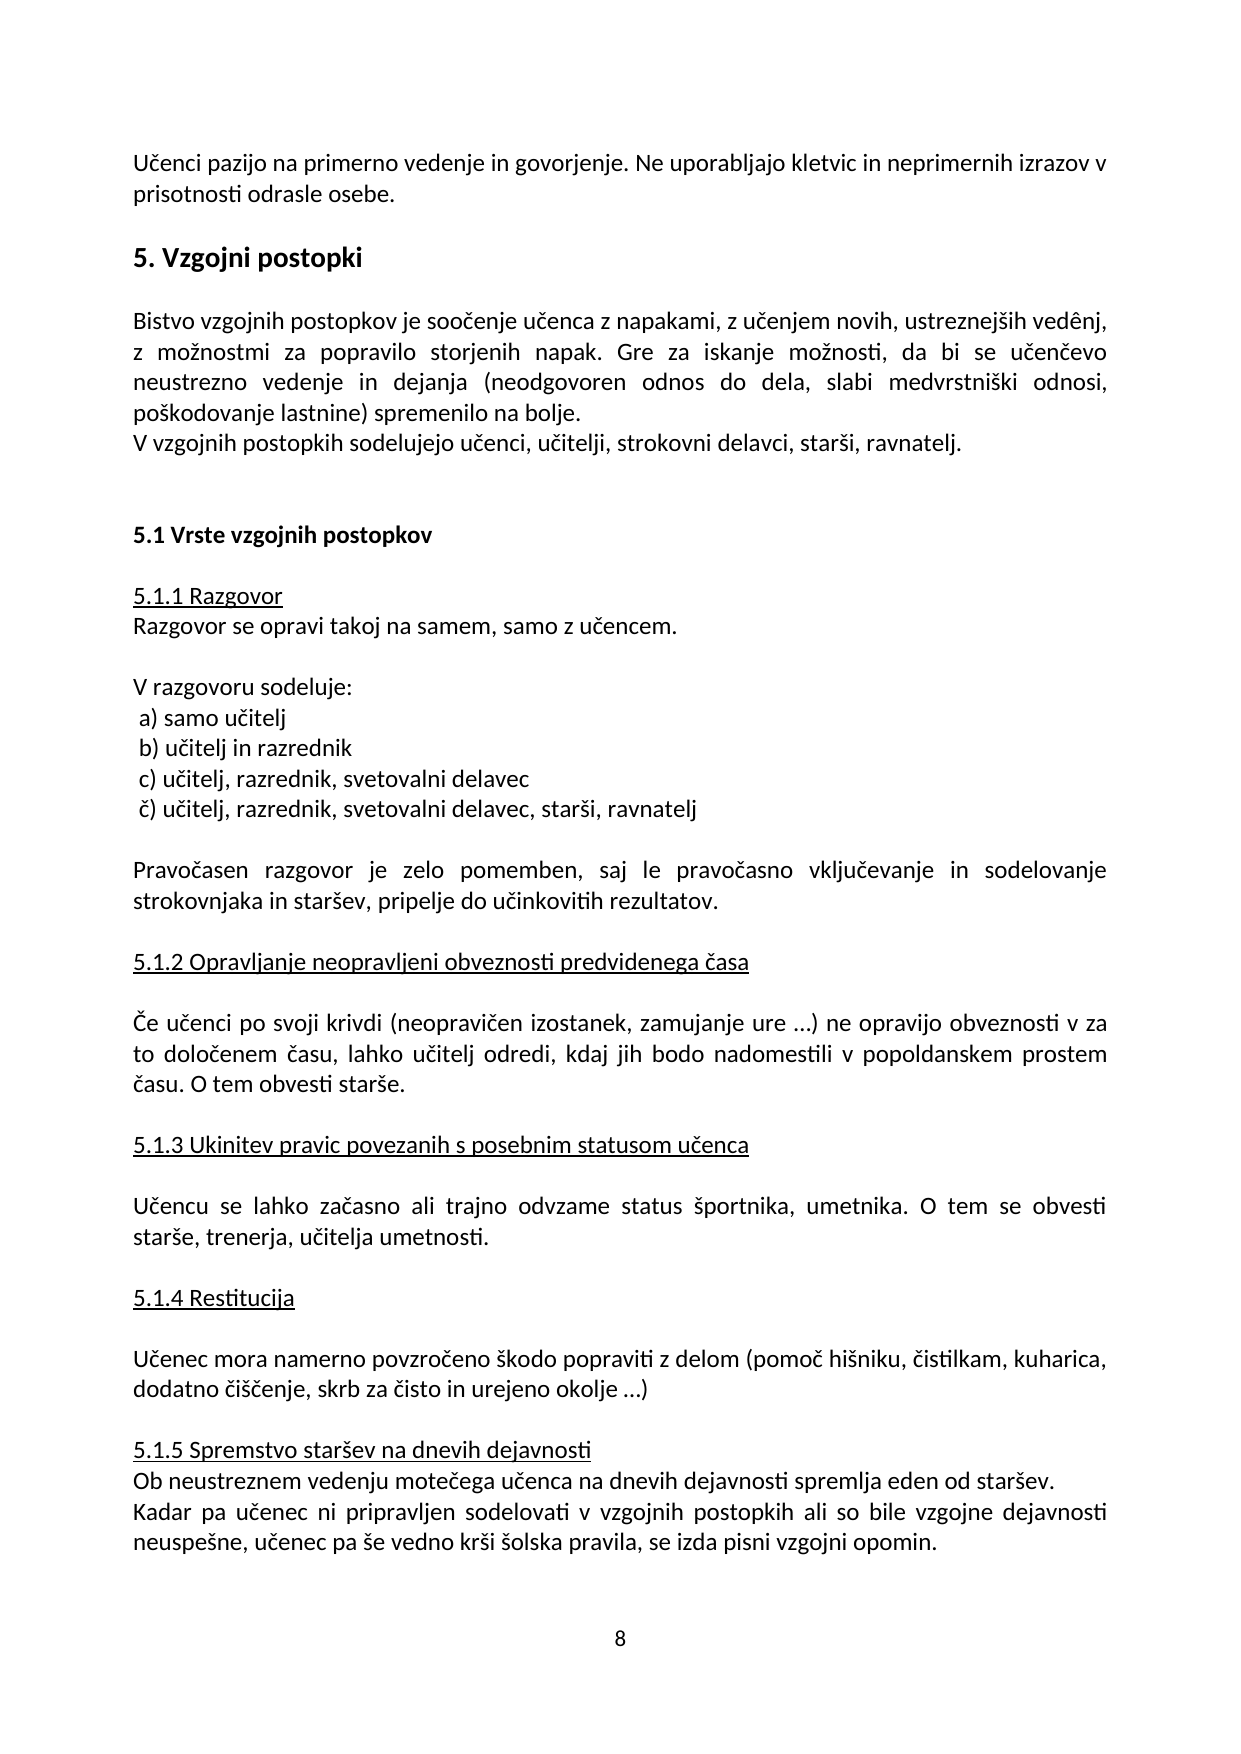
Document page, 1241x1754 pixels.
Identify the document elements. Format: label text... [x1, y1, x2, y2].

list Vrste vzgojnih postopkov [133, 519, 1107, 549]
text 5.1.1 Razgovor [133, 580, 1107, 611]
text b) učitelj in razrednik [133, 733, 1107, 763]
text 5.1.2 Opravljanje neopravljeni obveznosti predvidenega časa [133, 946, 1107, 977]
text V vzgojnih postopkih sodelujejo učenci, učitelji, strokovni delavci, starši, ravnatelj. [133, 427, 1107, 458]
text Učenci pazijo na primerno vedenje in govorjenje. Ne uporabljajo kletvic in neprimernih izrazov v prisotnosti odrasle osebe. [133, 148, 1107, 209]
text č) učitelj, razrednik, svetovalni delavec, starši, ravnatelj [133, 794, 1107, 824]
text V razgovoru sodeluje: [133, 672, 1107, 702]
text 5.1.3 Ukinitev pravic povezanih s posebnim statusom učenca [133, 1129, 1107, 1160]
text Pravočasen razgovor je zelo pomemben, saj le pravočasno vključevanje in sodelovanje strokovnjaka in staršev, pripelje do učinkovitih rezultatov. [133, 855, 1107, 916]
text Če učenci po svoji krivdi (neopravičen izostanek, zamujanje ure …) ne opravijo obveznosti v za to določenem času, lahko učitelj odredi, kdaj jih bodo nadomestili v popoldanskem prostem času. O tem obvesti starše. [133, 1007, 1107, 1099]
text Ob neustreznem vedenju motečega učenca na dnevih dejavnosti spremlja eden od staršev. [133, 1465, 1107, 1496]
text 5.1.4 Restitucija [133, 1282, 1107, 1312]
text a) samo učitelj [133, 702, 1107, 733]
text Učencu se lahko začasno ali trajno odvzame status športnika, umetnika. O tem se obvesti starše, trenerja, učitelja umetnosti. [133, 1190, 1107, 1251]
text Razgovor se opravi takoj na samem, samo z učencem. [133, 611, 1107, 641]
text c) učitelj, razrednik, svetovalni delavec [133, 763, 1107, 794]
text Bistvo vzgojnih postopkov je soočenje učenca z napakami, z učenjem novih, ustreznejših vedênj, z možnostmi za popravilo storjenih napak. Gre za iskanje možnosti, da bi se učenčevo neustrezno vedenje in dejanja (neodgovoren odnos do dela, slabi medvrstniški odnosi, poškodovanje lastnine) spremenilo na bolje. [133, 305, 1107, 427]
text 5. Vzgojni postopki [133, 239, 1107, 275]
text Učenec mora namerno povzročeno škodo popraviti z delom (pomoč hišniku, čistilkam, kuharica, dodatno čiščenje, skrb za čisto in urejeno okolje …) [133, 1343, 1107, 1404]
text Kadar pa učenec ni pripravljen sodelovati v vzgojnih postopkih ali so bile vzgojne dejavnosti neuspešne, učenec pa še vedno krši šolska pravila, se izda pisni vzgojni opomin. [133, 1496, 1107, 1557]
text 5.1.5 Spremstvo staršev na dnevih dejavnosti [133, 1434, 1107, 1465]
